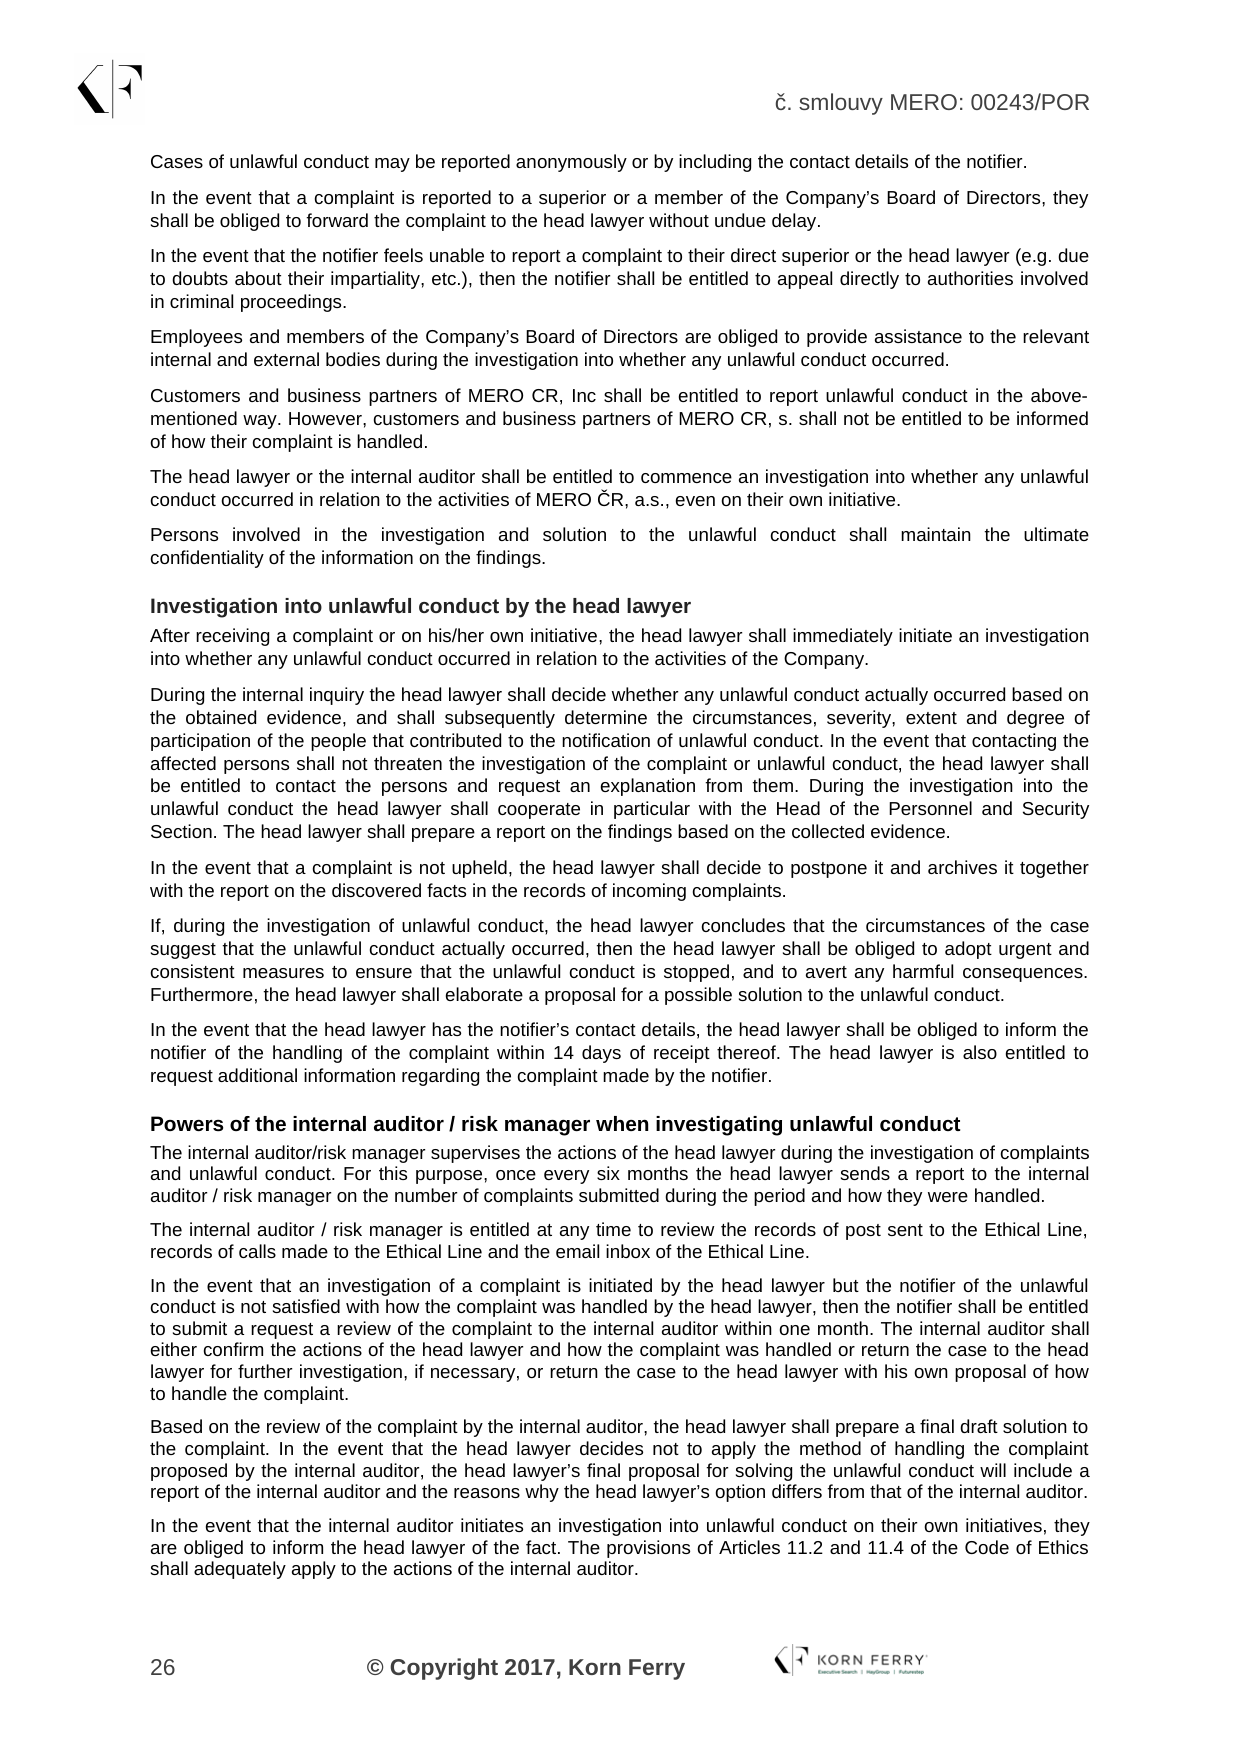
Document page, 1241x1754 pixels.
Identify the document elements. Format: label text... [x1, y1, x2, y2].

text After receiving a complaint or on his/her own initiative, the head lawyer shall immediately initiate an investigation into whether any unlawful conduct occurred in relation to the activities of the Company. [150, 624, 1090, 670]
text In the event that the internal auditor initiates an investigation into unlawful conduct on their own initiatives, they are obliged to inform the head lawyer of the fact. The provisions of Articles 11.2 and 11.4 of the Code of Ethics shall adequately apply to the actions of the internal auditor. [150, 1515, 1090, 1580]
text Employees and members of the Company’s Board of Directors are obliged to provide assistance to the relevant internal and external bodies during the investigation into whether any unlawful conduct occurred. [150, 325, 1090, 371]
text The head lawyer or the internal auditor shall be entitled to commence an investigation into whether any unlawful conduct occurred in relation to the activities of MERO ČR, a.s., even on their own initiative. [150, 464, 1090, 510]
list Investigation into unlawful conduct by the head lawyer [150, 594, 1090, 618]
text In the event that a complaint is reported to a superior or a member of the Company’s Board of Directors, they shall be obliged to forward the complaint to the head lawyer without undue delay. [150, 185, 1090, 231]
list Powers of the internal auditor / risk manager when investigating unlawful conduct [150, 1111, 1090, 1135]
text The internal auditor/risk manager supervises the actions of the head lawyer during the investigation of complaints and unlawful conduct. For this purpose, once every six months the head lawyer sends a report to the internal auditor / risk manager on the number of complaints submitted during the period and how they were handled. [150, 1142, 1090, 1206]
text Persons involved in the investigation and solution to the unlawful conduct shall maintain the ultimate confidentiality of the information on the findings. [150, 523, 1090, 569]
text The internal auditor / risk manager is entitled at any time to review the records of post sent to the Ethical Line, records of calls made to the Ethical Line and the email inbox of the Ethical Line. [150, 1219, 1090, 1262]
text In the event that the head lawyer has the notifier’s contact details, the head lawyer shall be obliged to inform the notifier of the handling of the complaint within 14 days of receipt thereof. The head lawyer is also entitled to request additional information regarding the complaint made by the notifier. [150, 1018, 1090, 1086]
text Customers and business partners of MERO CR, Inc shall be entitled to report unlawful conduct in the above-mentioned way. However, customers and business partners of MERO CR, s. shall not be entitled to be informed of how their complaint is handled. [150, 383, 1090, 452]
text Cases of unlawful conduct may be reported anonymously or by including the contact details of the notifier. [150, 150, 1090, 173]
text During the internal inquiry the head lawyer shall decide whether any unlawful conduct actually occurred based on the obtained evidence, and shall subsequently determine the circumstances, severity, extent and degree of participation of the people that contributed to the notification of unlawful conduct. In the event that contacting the affected persons shall not threaten the investigation of the complaint or unlawful conduct, the head lawyer shall be entitled to contact the persons and request an explanation from them. During the investigation into the unlawful conduct the head lawyer shall cooperate in particular with the Head of the Personnel and Security Section. The head lawyer shall prepare a report on the findings based on the collected evidence. [150, 682, 1090, 843]
text In the event that an investigation of a complaint is initiated by the head lawyer but the notifier of the unlawful conduct is not satisfied with how the complaint was handled by the head lawyer, then the notifier shall be entitled to submit a request a review of the complaint to the internal auditor within one month. The internal auditor shall either confirm the actions of the head lawyer and how the complaint was handled or return the case to the head lawyer for further investigation, if necessary, or return the case to the head lawyer with his own proposal of how to handle the complaint. [150, 1274, 1090, 1404]
text Based on the review of the complaint by the internal auditor, the head lawyer shall prepare a final draft solution to the complaint. In the event that the head lawyer decides not to apply the method of handling the complaint proposed by the internal auditor, the head lawyer’s final proposal for solving the unlawful conduct will include a report of the internal auditor and the reasons why the head lawyer’s option differs from that of the internal auditor. [150, 1416, 1090, 1503]
text In the event that the notifier feels unable to report a complaint to their direct superior or the head lawyer (e.g. due to doubts about their impartiality, etc.), then the notifier shall be entitled to appeal directly to authorities involved in criminal proceedings. [150, 244, 1090, 312]
picture [73, 53, 146, 125]
text In the event that a complaint is not upheld, the head lawyer shall decide to postpone it and archives it together with the report on the discovered facts in the records of incoming complaints. [150, 855, 1090, 901]
picture [774, 1644, 928, 1676]
text If, during the investigation of unlawful conduct, the head lawyer concludes that the circumstances of the case suggest that the unlawful conduct actually occurred, then the head lawyer shall be obliged to adopt urgent and consistent measures to ensure that the unlawful conduct is stopped, and to avert any harmful consequences. Furthermore, the head lawyer shall elaborate a proposal for a possible solution to the unlawful conduct. [150, 913, 1090, 1005]
